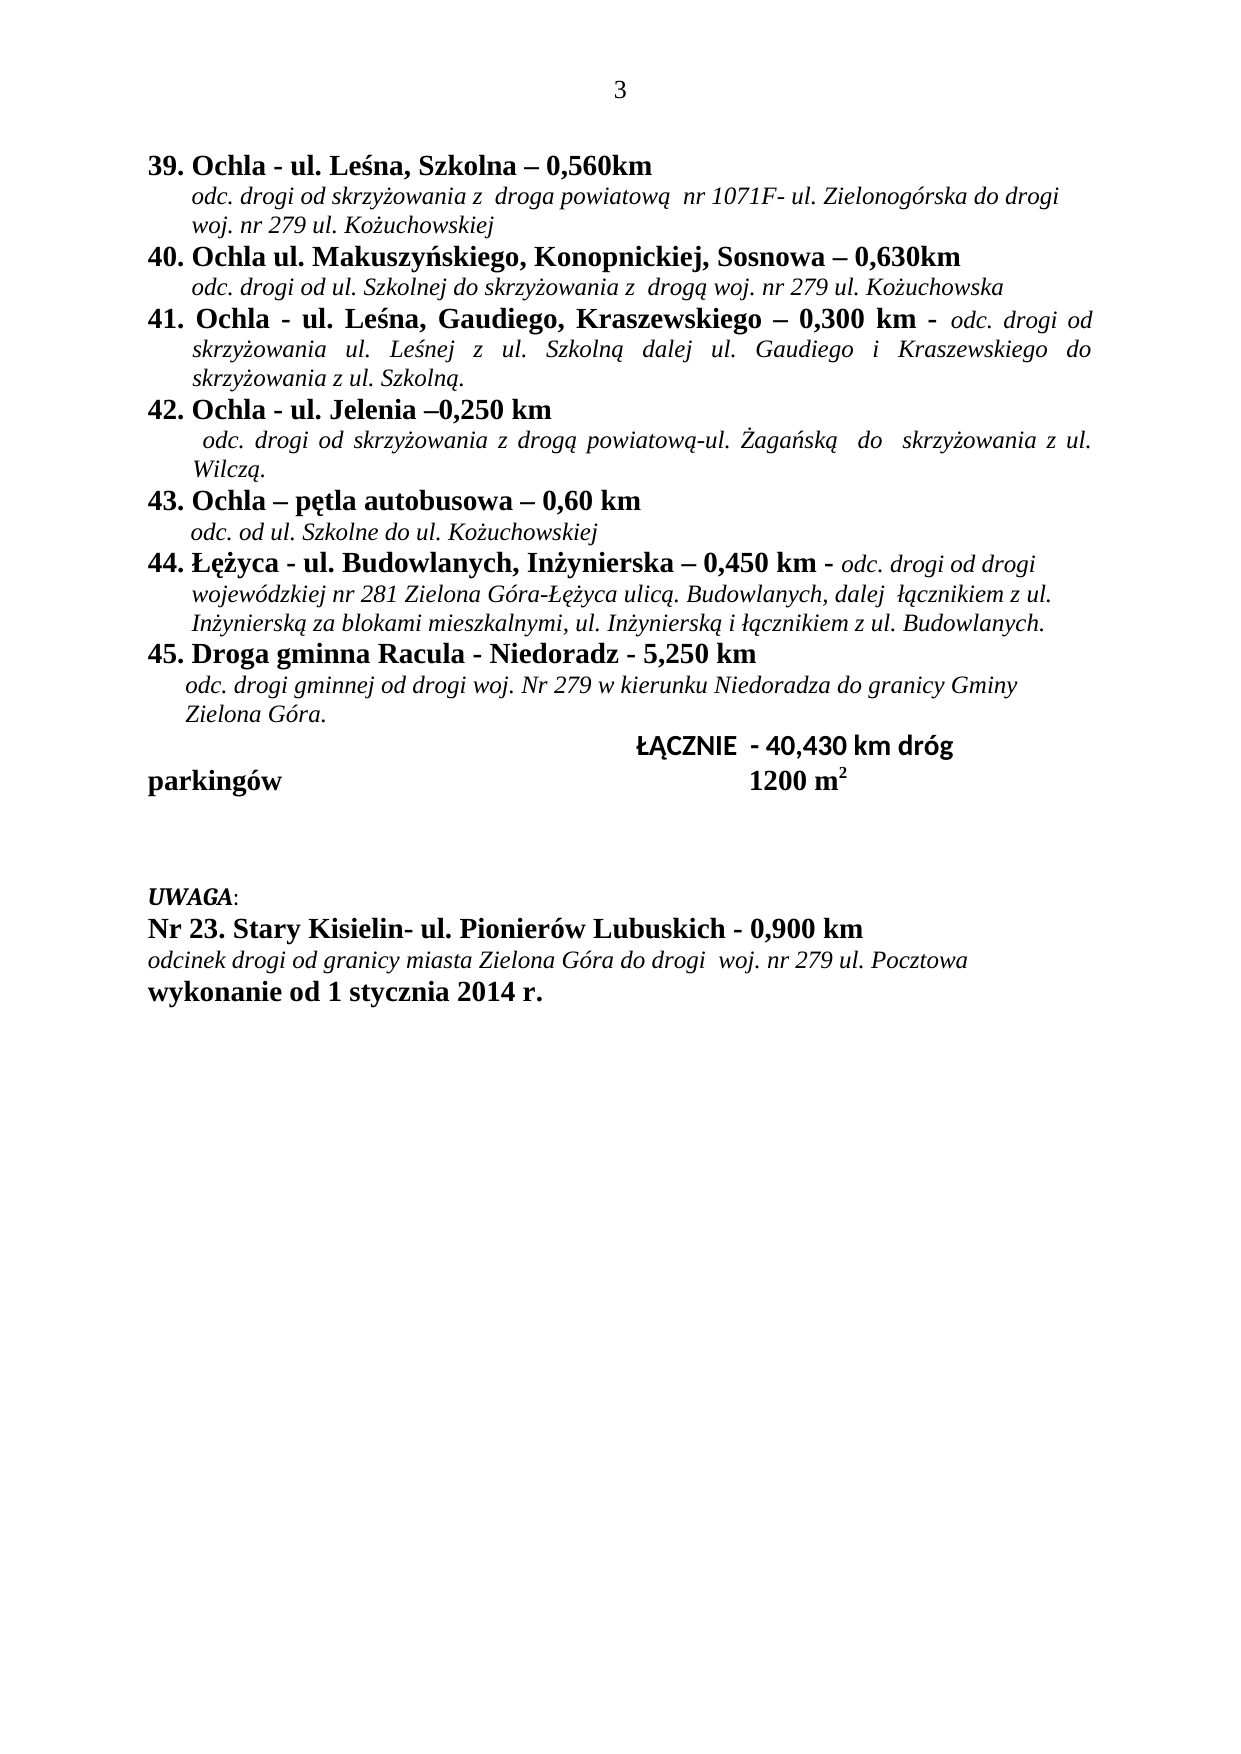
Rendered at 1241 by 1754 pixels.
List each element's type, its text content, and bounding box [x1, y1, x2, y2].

text 44. Łężyca - ul. Budowlanych, Inżynierska – 0,450 km - odc. drogi od drogi [148, 545, 1093, 579]
text 39. Ochla - ul. Leśna, Szkolna – 0,560km [148, 148, 1093, 181]
text 40. Ochla ul. Makuszyńskiego, Konopnickiej, Sosnowa – 0,630km [148, 239, 1093, 272]
text wojewódzkiej nr 281 Zielona Góra-Łężyca ulicą. Budowlanych, dalej łącznikiem z ul. [148, 579, 1093, 608]
text parkingów 1200 m2 [148, 763, 1093, 797]
subtitle ŁĄCZNIE - 40,430 km dróg [148, 727, 1093, 763]
text 42. Ochla - ul. Jelenia –0,250 km [148, 392, 1093, 426]
text Nr 23. Stary Kisielin- ul. Pionierów Lubuskich - 0,900 km [148, 912, 1093, 945]
text odc. drogi gminnej od drogi woj. Nr 279 w kierunku Niedoradza do granicy Gminy [148, 670, 1093, 699]
text woj. nr 279 ul. Kożuchowskiej [148, 210, 1093, 239]
text wykonanie od 1 stycznia 2014 r. [148, 974, 1093, 1007]
text odc. drogi od skrzyżowania z drogą powiatową-ul. Żagańską do skrzyżowania z ul. Wilczą. [148, 426, 1093, 483]
text 45. Droga gminna Racula - Niedoradz - 5,250 km [148, 636, 1093, 670]
text 41. Ochla - ul. Leśna, Gaudiego, Kraszewskiego – 0,300 km - odc. drogi od skrzyżowania ul. Leśnej z ul. Szkolną dalej ul. Gaudiego i Kraszewskiego do skrzyżowania z ul. Szkolną. [148, 301, 1093, 392]
text UWAGA: [148, 883, 1093, 912]
text 43. Ochla – pętla autobusowa – 0,60 km [148, 483, 1093, 517]
text odc. drogi od skrzyżowania z droga powiatową nr 1071F- ul. Zielonogórska do drogi [148, 181, 1093, 210]
text odc. drogi od ul. Szkolnej do skrzyżowania z drogą woj. nr 279 ul. Kożuchowska [148, 272, 1093, 301]
text Zielona Góra. [148, 699, 1093, 727]
text Inżynierską za blokami mieszkalnymi, ul. Inżynierską i łącznikiem z ul. Budowlanych. [148, 608, 1093, 636]
text odc. od ul. Szkolne do ul. Kożuchowskiej [148, 517, 1093, 545]
text odcinek drogi od granicy miasta Zielona Góra do drogi woj. nr 279 ul. Pocztowa [148, 945, 1093, 974]
